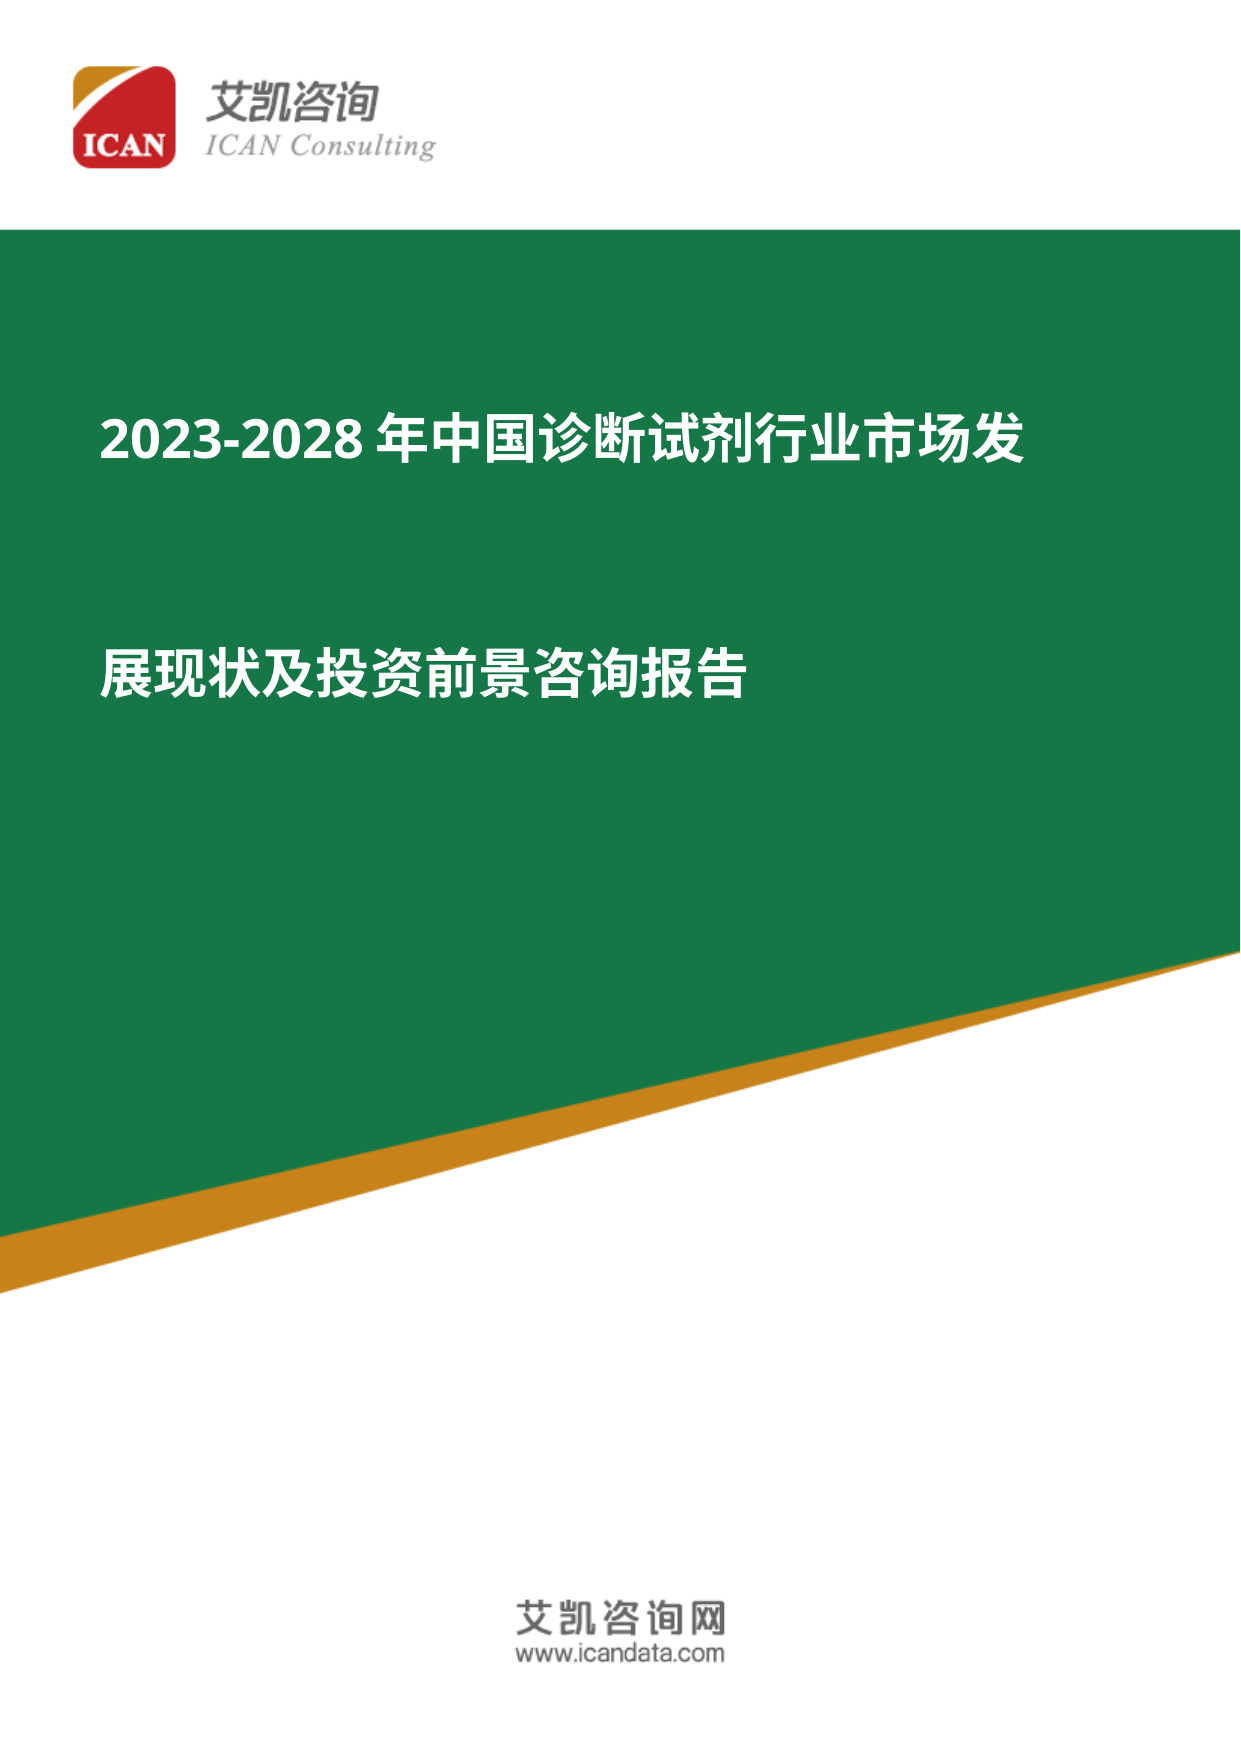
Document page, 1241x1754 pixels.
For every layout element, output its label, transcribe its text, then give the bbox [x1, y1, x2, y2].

picture [0, 5, 1241, 1754]
subtitle 2023-2028年中国诊断试剂行业市场发展现状及投资前景咨询报告 [99, 386, 1053, 718]
